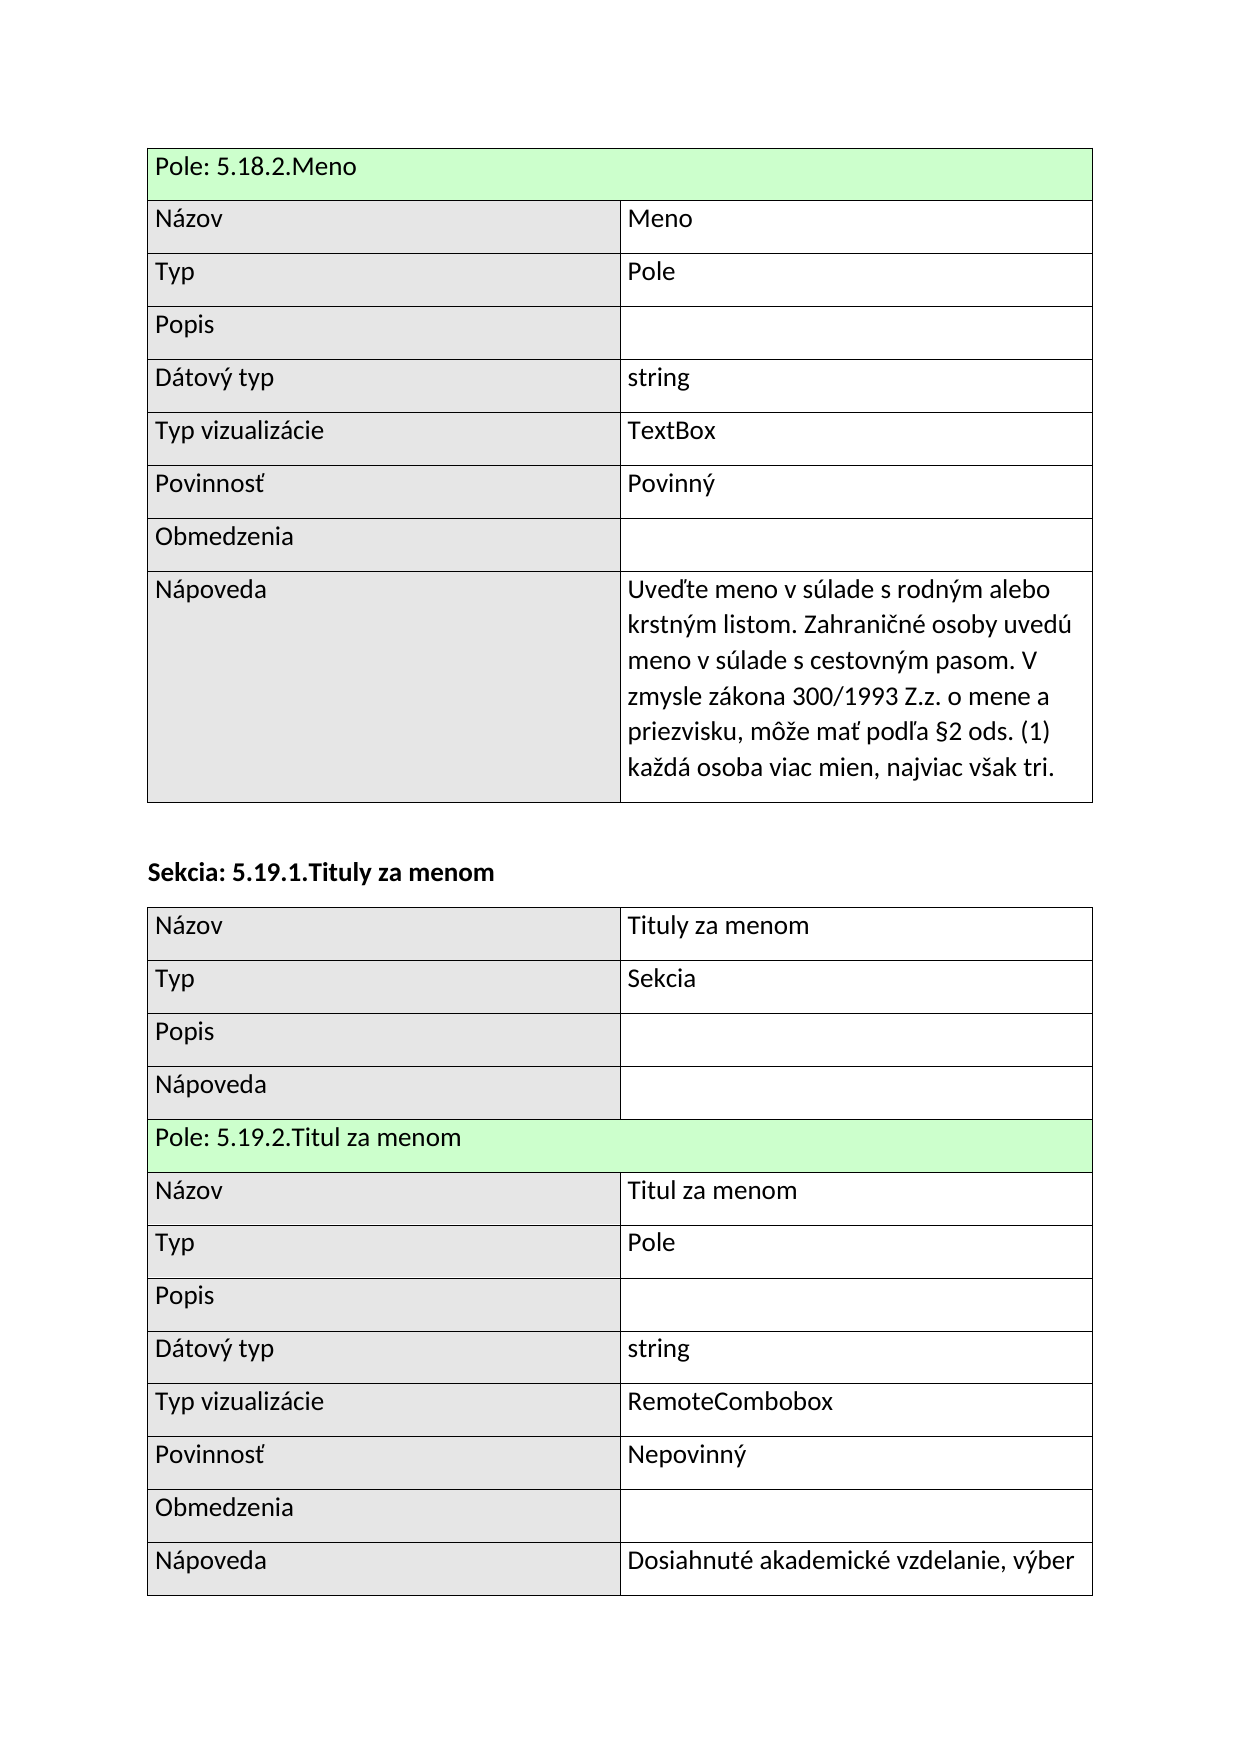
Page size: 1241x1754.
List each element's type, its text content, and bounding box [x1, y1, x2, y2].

table_cell Typ vizualizácie [148, 413, 620, 465]
table_header Tituly za menom [621, 908, 1092, 960]
text Sekcia: 5.19.1.Tituly za menom [148, 855, 1093, 888]
table_cell string [621, 360, 1092, 412]
table_cell Pole [621, 1226, 1092, 1277]
table_cell TextBox [621, 413, 1092, 465]
table_cell [621, 1014, 1092, 1066]
table_cell Povinnosť [148, 466, 620, 518]
table_cell Popis [148, 307, 620, 359]
table_cell RemoteCombobox [621, 1384, 1092, 1436]
table_cell Popis [148, 1279, 620, 1331]
table_cell Dátový typ [148, 360, 620, 412]
table_cell Meno [621, 201, 1092, 253]
table_cell Typ [148, 254, 620, 306]
table_cell Pole: 5.18.2.Meno [148, 149, 1092, 200]
table_cell Nápoveda [148, 1543, 620, 1595]
table_cell [621, 307, 1092, 359]
table_cell Sekcia [621, 961, 1092, 1013]
table_cell [621, 1067, 1092, 1119]
table_cell [621, 519, 1092, 571]
table_cell Nápoveda [148, 1067, 620, 1119]
table_cell Obmedzenia [148, 519, 620, 571]
table_cell Obmedzenia [148, 1490, 620, 1542]
table_header Názov [148, 908, 620, 960]
table_cell Typ vizualizácie [148, 1384, 620, 1436]
table_cell Názov [148, 1173, 620, 1224]
table_cell Nápoveda [148, 572, 620, 802]
table_cell Nepovinný [621, 1437, 1092, 1489]
table_cell Povinnosť [148, 1437, 620, 1489]
table_cell Pole: 5.19.2.Titul za menom [148, 1120, 1092, 1172]
table_cell string [621, 1332, 1092, 1383]
table_cell Typ [148, 1226, 620, 1277]
table_cell Názov [148, 201, 620, 253]
table_cell Pole [621, 254, 1092, 306]
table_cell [621, 1543, 1092, 1595]
table_cell [621, 1279, 1092, 1331]
table_cell [621, 1490, 1092, 1542]
table_cell Povinný [621, 466, 1092, 518]
table_cell Popis [148, 1014, 620, 1066]
table_cell Uveďte meno v súlade s rodným alebo krstným listom. Zahraničné osoby uvedú meno v súlade s cestovným pasom. V zmysle zákona 300/1993 Z.z. o mene a priezvisku, môže mať podľa §2 ods. (1) každá osoba viac mien, najviac však tri. [621, 572, 1092, 802]
table_cell Titul za menom [621, 1173, 1092, 1224]
table_cell Dátový typ [148, 1332, 620, 1383]
table_cell Typ [148, 961, 620, 1013]
